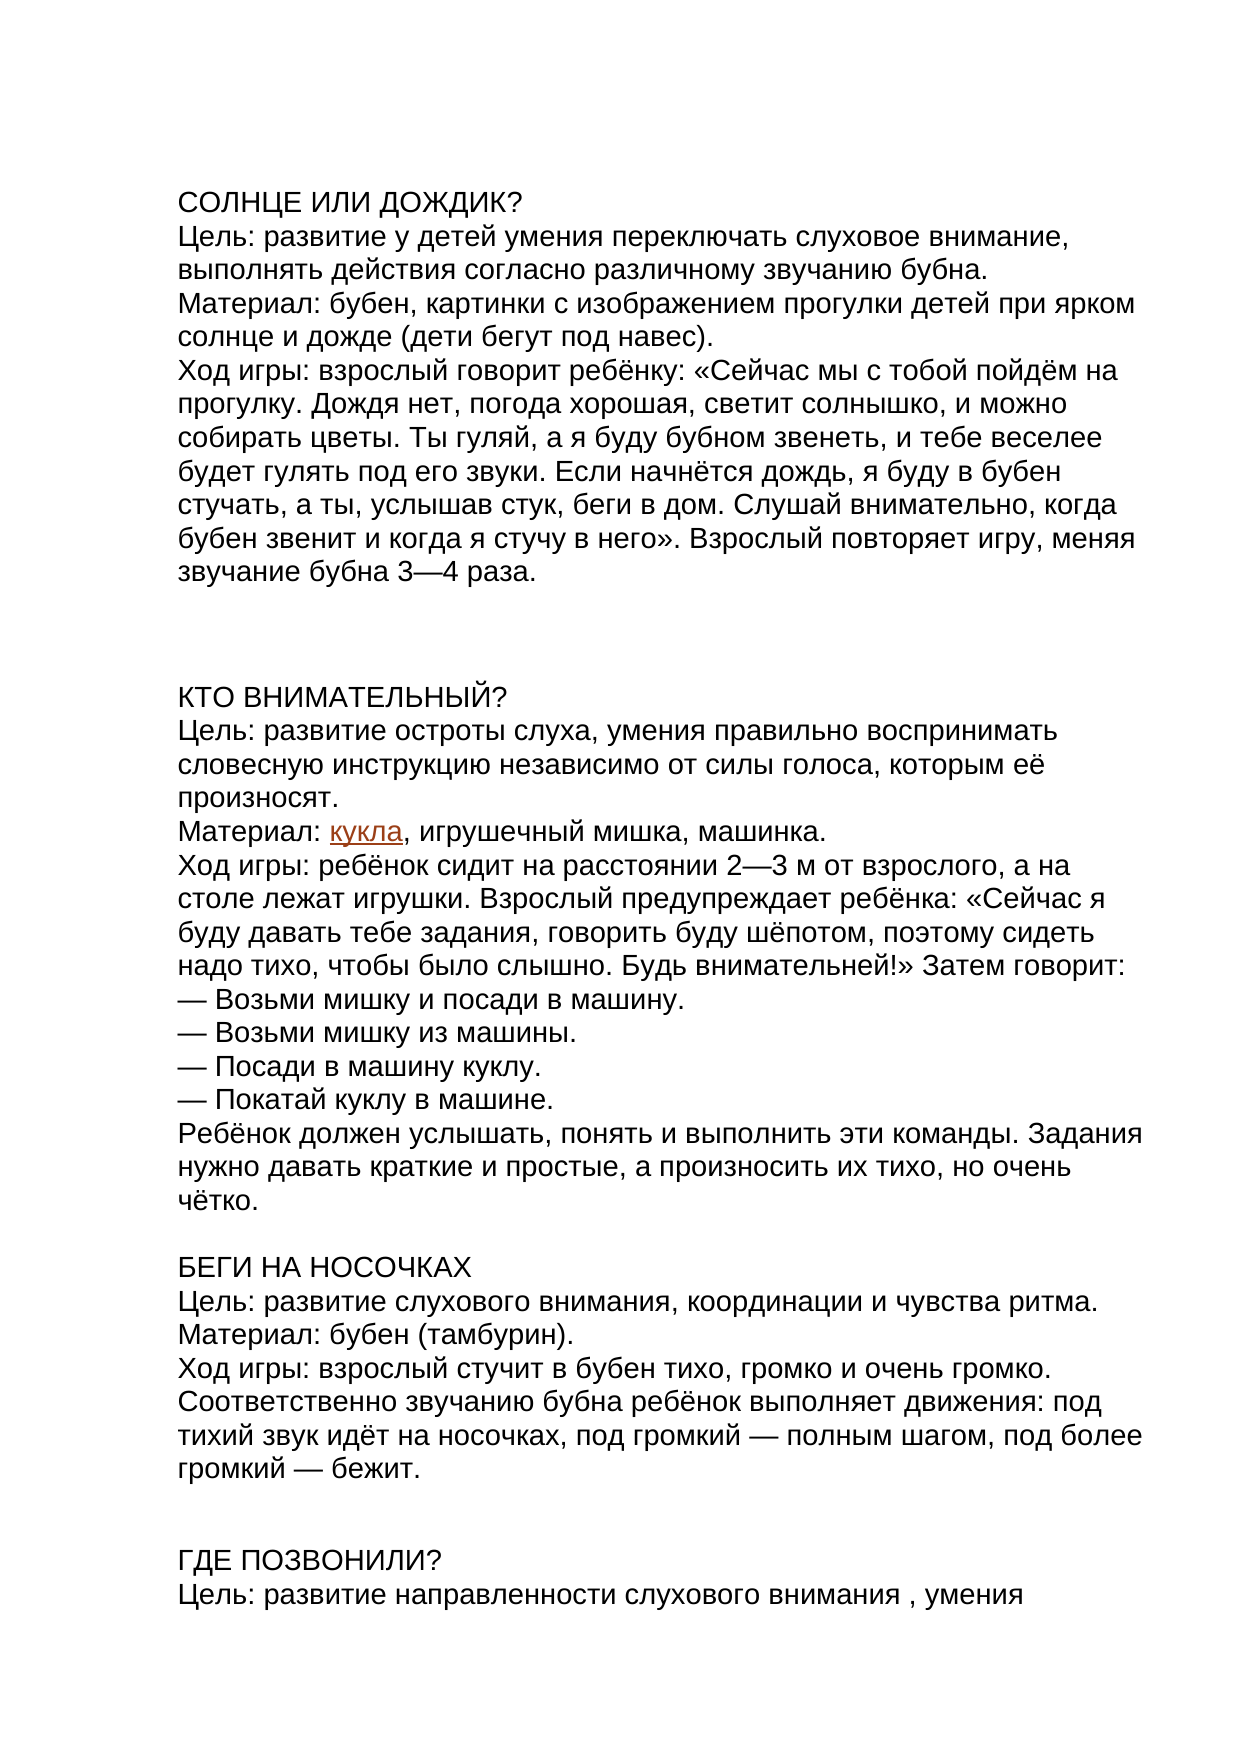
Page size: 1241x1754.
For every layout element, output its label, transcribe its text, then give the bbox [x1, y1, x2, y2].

text СОЛНЦЕ ИЛИ ДОЖДИК? Цель: развитие у детей умения переключать слуховое внимание, выполнять действия согласно различному звучанию бубна. Материал: бубен, картинки с изображением прогулки детей при ярком солнце и дожде (дети бегут под навес). Ход игры: взрослый говорит ребёнку: «Сейчас мы с тобой пойдём на прогулку. Дождя нет, погода хорошая, светит солнышко, и можно собирать цветы. Ты гуляй, а я буду бубном звенеть, и тебе веселее будет гулять под его звуки. Если начнётся дождь, я буду в бубен стучать, а ты, услышав стук, беги в дом. Слушай внимательно, когда бубен звенит и когда я стучу в него». Взрослый повторяет игру, меняя звучание бубна 3—4 раза. [177, 118, 1152, 588]
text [177, 1510, 1152, 1610]
text КТО ВНИМАТЕЛЬНЫЙ? Цель: развитие остроты слуха, умения правильно воспринимать словесную инструкцию независимо от силы голоса, которым её произносят. Материал: кукла, игрушечный мишка, машинка. Ход игры: ребёнок сидит на расстоянии 2—3 м от взрослого, а на столе лежат игрушки. Взрослый предупреждает ребёнка: «Сейчас я буду давать тебе задания, говорить буду шёпотом, поэтому сидеть надо тихо, чтобы было слышно. Будь внимательней!» Затем говорит: — Возьми мишку и посади в машину. — Возьми мишку из машины. — Посади в машину куклу. — Покатай куклу в машине. Ребёнок должен услышать, понять и выполнить эти команды. Задания нужно давать краткие и простые, а произносить их тихо, но очень чётко. БЕГИ НА НОСОЧКАХ Цель: развитие слухового внимания, координации и чувства ритма. Материал: бубен (тамбурин). Ход игры: взрослый стучит в бубен тихо, громко и очень громко. Соответственно звучанию бубна ребёнок выполняет движения: под тихий звук идёт на носочках, под громкий — полным шагом, под более громкий — бежит. [177, 613, 1152, 1485]
